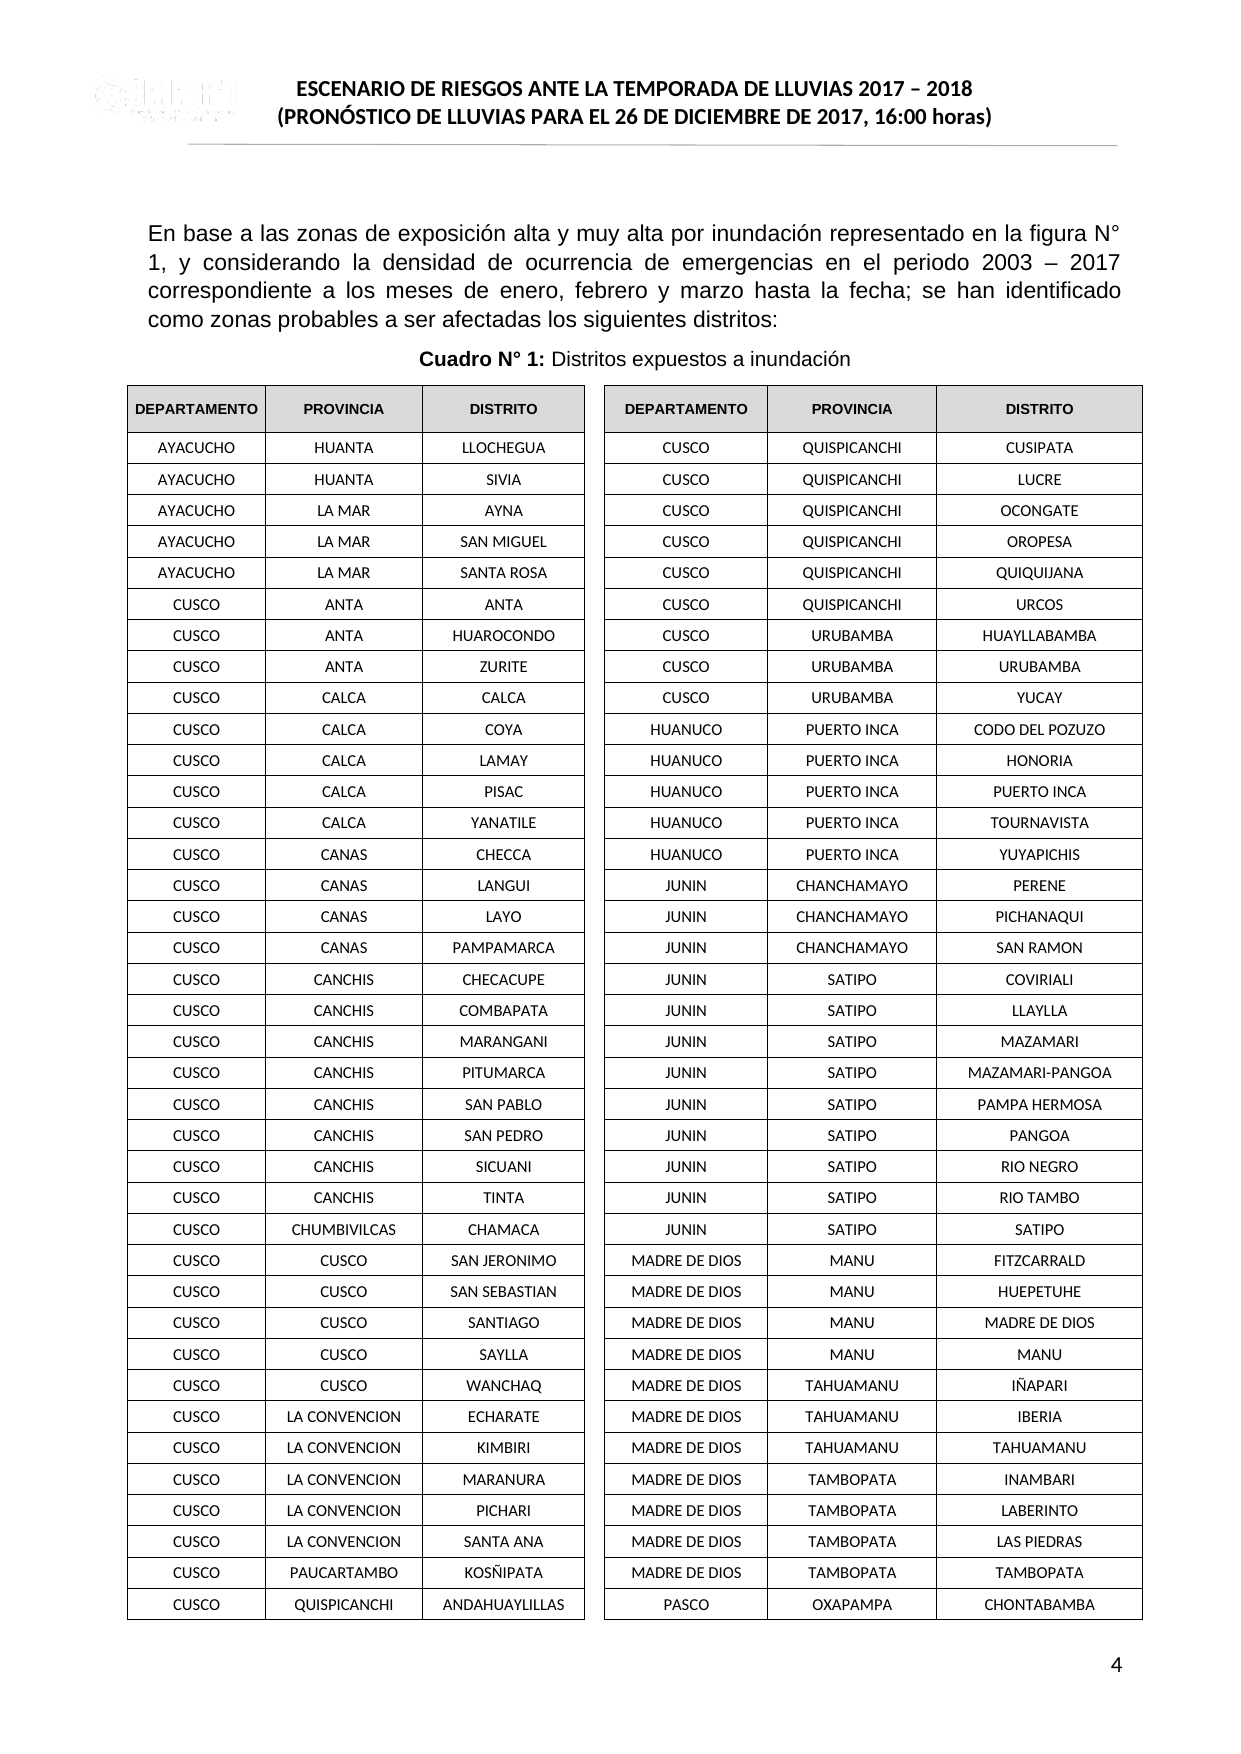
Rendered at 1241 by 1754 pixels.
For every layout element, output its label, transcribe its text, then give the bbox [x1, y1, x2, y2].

table_cell [585, 650, 604, 682]
table_cell TAHUAMANU [937, 1433, 1142, 1463]
table_cell [585, 807, 604, 838]
table_cell CUSCO [128, 776, 265, 807]
table_cell CUSCO [128, 839, 265, 869]
table_cell JUNIN [605, 870, 767, 900]
table_header DISTRITO [423, 386, 584, 432]
table_cell OROPESA [937, 526, 1142, 557]
table_cell CUSCO [128, 1526, 265, 1557]
table_cell [585, 432, 604, 463]
table_cell PASCO [605, 1589, 767, 1619]
table_cell RIO TAMBO [937, 1183, 1142, 1213]
table_cell CUSCO [128, 1183, 265, 1213]
table_cell [585, 1432, 604, 1463]
table_cell CUSCO [605, 495, 767, 525]
table_cell CUSCO [128, 1276, 265, 1307]
table_cell AYNA [423, 495, 584, 525]
table_cell YANATILE [423, 808, 584, 838]
table_cell JUNIN [605, 1058, 767, 1088]
table_cell SATIPO [768, 1151, 936, 1182]
table_cell COVIRIALI [937, 964, 1142, 994]
table_cell CALCA [266, 714, 422, 744]
table_cell TAMBOPATA [768, 1464, 936, 1494]
table_cell CHONTABAMBA [937, 1589, 1142, 1619]
table_cell CANCHIS [266, 1151, 422, 1182]
table_cell [585, 1244, 604, 1275]
table_cell JUNIN [605, 901, 767, 932]
table_cell IÑAPARI [937, 1370, 1142, 1400]
table_cell MARANURA [423, 1464, 584, 1494]
table_cell HUANTA [266, 433, 422, 463]
table_cell HUANUCO [605, 776, 767, 807]
table_cell QUISPICANCHI [768, 433, 936, 463]
table_cell CANAS [266, 870, 422, 900]
table_cell CUSCO [266, 1308, 422, 1338]
table_cell CUSCO [128, 1401, 265, 1432]
table_cell LUCRE [937, 464, 1142, 494]
table_cell CODO DEL POZUZO [937, 714, 1142, 744]
table_cell MADRE DE DIOS [605, 1339, 767, 1369]
table_cell SAYLLA [423, 1339, 584, 1369]
table_cell [585, 588, 604, 619]
table_cell CUSCO [128, 1339, 265, 1369]
table_cell URUBAMBA [768, 683, 936, 713]
table_cell MADRE DE DIOS [605, 1526, 767, 1557]
table_cell CANCHIS [266, 1120, 422, 1150]
table_cell LA MAR [266, 495, 422, 525]
table_cell LLAYLLA [937, 995, 1142, 1025]
table_cell OCONGATE [937, 495, 1142, 525]
table_cell KOSÑIPATA [423, 1558, 584, 1588]
table_cell RIO NEGRO [937, 1151, 1142, 1182]
table_cell CALCA [266, 745, 422, 775]
table_cell CALCA [423, 683, 584, 713]
table_cell TOURNAVISTA [937, 808, 1142, 838]
table_cell SAN PEDRO [423, 1120, 584, 1150]
table_cell QUISPICANCHI [768, 589, 936, 619]
table_cell HUANTA [266, 464, 422, 494]
table_cell IBERIA [937, 1401, 1142, 1432]
table_cell AYACUCHO [128, 495, 265, 525]
table_cell TAMBOPATA [768, 1495, 936, 1525]
table_cell MADRE DE DIOS [605, 1308, 767, 1338]
table_cell SATIPO [937, 1214, 1142, 1244]
table_cell CUSCO [128, 745, 265, 775]
table_cell [585, 775, 604, 807]
table_cell PUERTO INCA [937, 776, 1142, 807]
table_cell PANGOA [937, 1120, 1142, 1150]
table_cell TAMBOPATA [768, 1558, 936, 1588]
table_cell JUNIN [605, 1183, 767, 1213]
table_cell MADRE DE DIOS [605, 1401, 767, 1432]
table_cell PAMPA HERMOSA [937, 1089, 1142, 1119]
table_cell CANCHIS [266, 1089, 422, 1119]
table_cell MAZAMARI-PANGOA [937, 1058, 1142, 1088]
table_cell SANTIAGO [423, 1308, 584, 1338]
table_cell MANU [937, 1339, 1142, 1369]
table_cell OXAPAMPA [768, 1589, 936, 1619]
table_cell AYACUCHO [128, 558, 265, 588]
table_cell TAMBOPATA [768, 1526, 936, 1557]
table_cell COYA [423, 714, 584, 744]
table_cell CUSIPATA [937, 433, 1142, 463]
table_cell [585, 713, 604, 744]
table_cell CHUMBIVILCAS [266, 1214, 422, 1244]
table_cell HUANUCO [605, 808, 767, 838]
table_cell MANU [768, 1339, 936, 1369]
table_cell JUNIN [605, 1026, 767, 1057]
table_cell CHECCA [423, 839, 584, 869]
table_cell LABERINTO [937, 1495, 1142, 1525]
table_cell [585, 1119, 604, 1150]
table_cell CHANCHAMAYO [768, 870, 936, 900]
table_cell QUISPICANCHI [768, 464, 936, 494]
table_cell PAMPAMARCA [423, 933, 584, 963]
table_cell [585, 525, 604, 557]
table_cell [585, 744, 604, 775]
table_cell AYACUCHO [128, 433, 265, 463]
table_cell PUERTO INCA [768, 745, 936, 775]
table_cell CANAS [266, 933, 422, 963]
table_cell [585, 682, 604, 713]
table_cell YUYAPICHIS [937, 839, 1142, 869]
table_cell CUSCO [605, 526, 767, 557]
table_cell CUSCO [266, 1339, 422, 1369]
table_cell HUAYLLABAMBA [937, 620, 1142, 650]
table_cell LA CONVENCION [266, 1401, 422, 1432]
table_cell CUSCO [266, 1245, 422, 1275]
table_header PROVINCIA [266, 386, 422, 432]
table_header DISTRITO [937, 386, 1142, 432]
table_cell SATIPO [768, 1089, 936, 1119]
table_cell LA CONVENCION [266, 1433, 422, 1463]
table_cell PUERTO INCA [768, 714, 936, 744]
table_cell MADRE DE DIOS [605, 1245, 767, 1275]
table_cell QUISPICANCHI [768, 526, 936, 557]
table_cell CANCHIS [266, 995, 422, 1025]
table_cell TAHUAMANU [768, 1370, 936, 1400]
table_cell CUSCO [128, 714, 265, 744]
table_cell MADRE DE DIOS [605, 1558, 767, 1588]
table_cell LA CONVENCION [266, 1464, 422, 1494]
table_cell CANCHIS [266, 1026, 422, 1057]
table_cell LA MAR [266, 558, 422, 588]
table_cell KIMBIRI [423, 1433, 584, 1463]
table_cell CUSCO [266, 1370, 422, 1400]
table_cell ANTA [266, 589, 422, 619]
table_cell JUNIN [605, 1214, 767, 1244]
table_cell YUCAY [937, 683, 1142, 713]
table_cell CUSCO [128, 1120, 265, 1150]
table_cell [585, 900, 604, 932]
table_cell CUSCO [128, 620, 265, 650]
table_cell [585, 1463, 604, 1494]
table_cell JUNIN [605, 1089, 767, 1119]
table_cell CUSCO [128, 1558, 265, 1588]
table_cell [585, 994, 604, 1025]
table_cell CANCHIS [266, 1183, 422, 1213]
table_cell URUBAMBA [768, 620, 936, 650]
table_cell PUERTO INCA [768, 839, 936, 869]
text En base a las zonas de exposición alta y muy alta por inundación representado en la figura N° 1, y considerando la densidad de ocurrencia de emergencias en el periodo 2003 – 2017 correspondiente a los meses de enero, febrero y marzo hasta la fecha; se han identificado como zonas probables a ser afectadas los siguientes distritos: [148, 220, 1122, 332]
table_cell PUERTO INCA [768, 808, 936, 838]
table_cell [585, 1057, 604, 1088]
table_cell SAN SEBASTIAN [423, 1276, 584, 1307]
table_cell LA CONVENCION [266, 1526, 422, 1557]
table_cell [585, 1213, 604, 1244]
table_cell SANTA ROSA [423, 558, 584, 588]
table_cell SATIPO [768, 1058, 936, 1088]
table_cell [585, 1338, 604, 1369]
table_cell SATIPO [768, 1026, 936, 1057]
table_cell SATIPO [768, 1120, 936, 1150]
table_cell [585, 1588, 604, 1619]
table_cell AYACUCHO [128, 464, 265, 494]
table_cell QUISPICANCHI [768, 558, 936, 588]
table_cell QUISPICANCHI [266, 1589, 422, 1619]
table_cell [585, 963, 604, 994]
table_cell CUSCO [128, 1308, 265, 1338]
table_cell LLOCHEGUA [423, 433, 584, 463]
table_cell MAZAMARI [937, 1026, 1142, 1057]
table_cell HONORIA [937, 745, 1142, 775]
table_cell CUSCO [128, 964, 265, 994]
table_cell [585, 1275, 604, 1307]
table_cell CUSCO [128, 808, 265, 838]
table_cell URUBAMBA [768, 651, 936, 682]
table_header DEPARTAMENTO [605, 386, 767, 432]
table_cell CUSCO [128, 901, 265, 932]
table_cell [585, 932, 604, 963]
table_cell CUSCO [266, 1276, 422, 1307]
table_cell PAUCARTAMBO [266, 1558, 422, 1588]
table_cell CUSCO [128, 995, 265, 1025]
table_cell [585, 1025, 604, 1057]
table_cell [585, 1494, 604, 1525]
table_cell CUSCO [128, 1214, 265, 1244]
table_cell MADRE DE DIOS [605, 1276, 767, 1307]
table_cell CUSCO [605, 433, 767, 463]
table_cell [585, 557, 604, 588]
table_cell CUSCO [605, 558, 767, 588]
table_cell CUSCO [128, 1089, 265, 1119]
table_cell CUSCO [128, 1151, 265, 1182]
table_cell SAN JERONIMO [423, 1245, 584, 1275]
table_cell WANCHAQ [423, 1370, 584, 1400]
table_header PROVINCIA [768, 386, 936, 432]
table_cell URUBAMBA [937, 651, 1142, 682]
table_cell [585, 1088, 604, 1119]
table_cell SATIPO [768, 964, 936, 994]
table_cell FITZCARRALD [937, 1245, 1142, 1275]
table_cell PUERTO INCA [768, 776, 936, 807]
table_cell CUSCO [605, 589, 767, 619]
table_cell [585, 869, 604, 900]
table_cell SAN MIGUEL [423, 526, 584, 557]
table_cell TAHUAMANU [768, 1401, 936, 1432]
table_cell JUNIN [605, 933, 767, 963]
table_cell CALCA [266, 808, 422, 838]
table_cell ANTA [266, 620, 422, 650]
table_cell JUNIN [605, 964, 767, 994]
table_cell JUNIN [605, 995, 767, 1025]
table_cell TAMBOPATA [937, 1558, 1142, 1588]
table_cell CHECACUPE [423, 964, 584, 994]
table_cell SAN PABLO [423, 1089, 584, 1119]
table_cell [585, 1182, 604, 1213]
table_cell LAS PIEDRAS [937, 1526, 1142, 1557]
table_cell ZURITE [423, 651, 584, 682]
table_cell TAHUAMANU [768, 1433, 936, 1463]
table_cell CUSCO [128, 1464, 265, 1494]
table_cell CUSCO [128, 589, 265, 619]
table_cell CHANCHAMAYO [768, 901, 936, 932]
table_cell SICUANI [423, 1151, 584, 1182]
table_cell CUSCO [128, 1245, 265, 1275]
table_cell [585, 1150, 604, 1182]
table_cell CUSCO [128, 1026, 265, 1057]
table_cell JUNIN [605, 1151, 767, 1182]
table_cell QUISPICANCHI [768, 495, 936, 525]
table_cell QUIQUIJANA [937, 558, 1142, 588]
table_cell COMBAPATA [423, 995, 584, 1025]
table_cell CUSCO [605, 651, 767, 682]
table_cell [585, 619, 604, 650]
table_cell MADRE DE DIOS [605, 1464, 767, 1494]
table_cell [585, 838, 604, 869]
table_cell LAMAY [423, 745, 584, 775]
table_cell SATIPO [768, 1214, 936, 1244]
table_cell CHAMACA [423, 1214, 584, 1244]
table_cell CUSCO [128, 1433, 265, 1463]
table_cell PICHARI [423, 1495, 584, 1525]
table_cell MARANGANI [423, 1026, 584, 1057]
table_header DEPARTAMENTO [128, 386, 265, 432]
table_cell MADRE DE DIOS [605, 1370, 767, 1400]
table_cell CANAS [266, 901, 422, 932]
table_cell HUEPETUHE [937, 1276, 1142, 1307]
table_cell PITUMARCA [423, 1058, 584, 1088]
table_cell [585, 1307, 604, 1338]
table_cell PICHANAQUI [937, 901, 1142, 932]
table_cell [585, 1525, 604, 1557]
table_cell CANCHIS [266, 1058, 422, 1088]
table_cell CUSCO [128, 1589, 265, 1619]
table_cell CANCHIS [266, 964, 422, 994]
table_cell INAMBARI [937, 1464, 1142, 1494]
table_cell TINTA [423, 1183, 584, 1213]
table_cell CUSCO [128, 683, 265, 713]
table_cell LA CONVENCION [266, 1495, 422, 1525]
table_cell [585, 1369, 604, 1400]
table_cell MANU [768, 1276, 936, 1307]
picture [91, 73, 237, 123]
table_cell CUSCO [128, 1370, 265, 1400]
table_cell SATIPO [768, 995, 936, 1025]
table_cell MADRE DE DIOS [937, 1308, 1142, 1338]
table_cell JUNIN [605, 1120, 767, 1150]
table_cell CANAS [266, 839, 422, 869]
table_cell HUANUCO [605, 839, 767, 869]
table_cell CUSCO [128, 933, 265, 963]
table_cell CALCA [266, 683, 422, 713]
table_cell MANU [768, 1245, 936, 1275]
table_cell CUSCO [605, 620, 767, 650]
table_cell LA MAR [266, 526, 422, 557]
table_cell SATIPO [768, 1183, 936, 1213]
table_cell CUSCO [128, 651, 265, 682]
table_cell MANU [768, 1308, 936, 1338]
table_cell ANTA [423, 589, 584, 619]
table_cell LAYO [423, 901, 584, 932]
table_cell ANDAHUAYLILLAS [423, 1589, 584, 1619]
table_cell SIVIA [423, 464, 584, 494]
table_cell CUSCO [605, 683, 767, 713]
table_cell AYACUCHO [128, 526, 265, 557]
table_cell [585, 1557, 604, 1588]
table_cell [585, 1400, 604, 1432]
table_cell PISAC [423, 776, 584, 807]
table_cell [585, 494, 604, 525]
table_cell CUSCO [128, 1058, 265, 1088]
table_cell CUSCO [128, 1495, 265, 1525]
table_cell PERENE [937, 870, 1142, 900]
table_cell SAN RAMON [937, 933, 1142, 963]
table_cell HUANUCO [605, 745, 767, 775]
table_cell ANTA [266, 651, 422, 682]
table_cell CUSCO [605, 464, 767, 494]
table_cell MADRE DE DIOS [605, 1433, 767, 1463]
table_cell CALCA [266, 776, 422, 807]
table_cell CUSCO [128, 870, 265, 900]
table_cell MADRE DE DIOS [605, 1495, 767, 1525]
text Cuadro N° 1: Distritos expuestos a inundación [148, 347, 1122, 371]
table_header [585, 385, 604, 432]
table_cell URCOS [937, 589, 1142, 619]
table_cell SANTA ANA [423, 1526, 584, 1557]
table_cell [585, 463, 604, 494]
table_cell ECHARATE [423, 1401, 584, 1432]
table_cell HUANUCO [605, 714, 767, 744]
table_cell HUAROCONDO [423, 620, 584, 650]
table_cell CHANCHAMAYO [768, 933, 936, 963]
table_cell LANGUI [423, 870, 584, 900]
